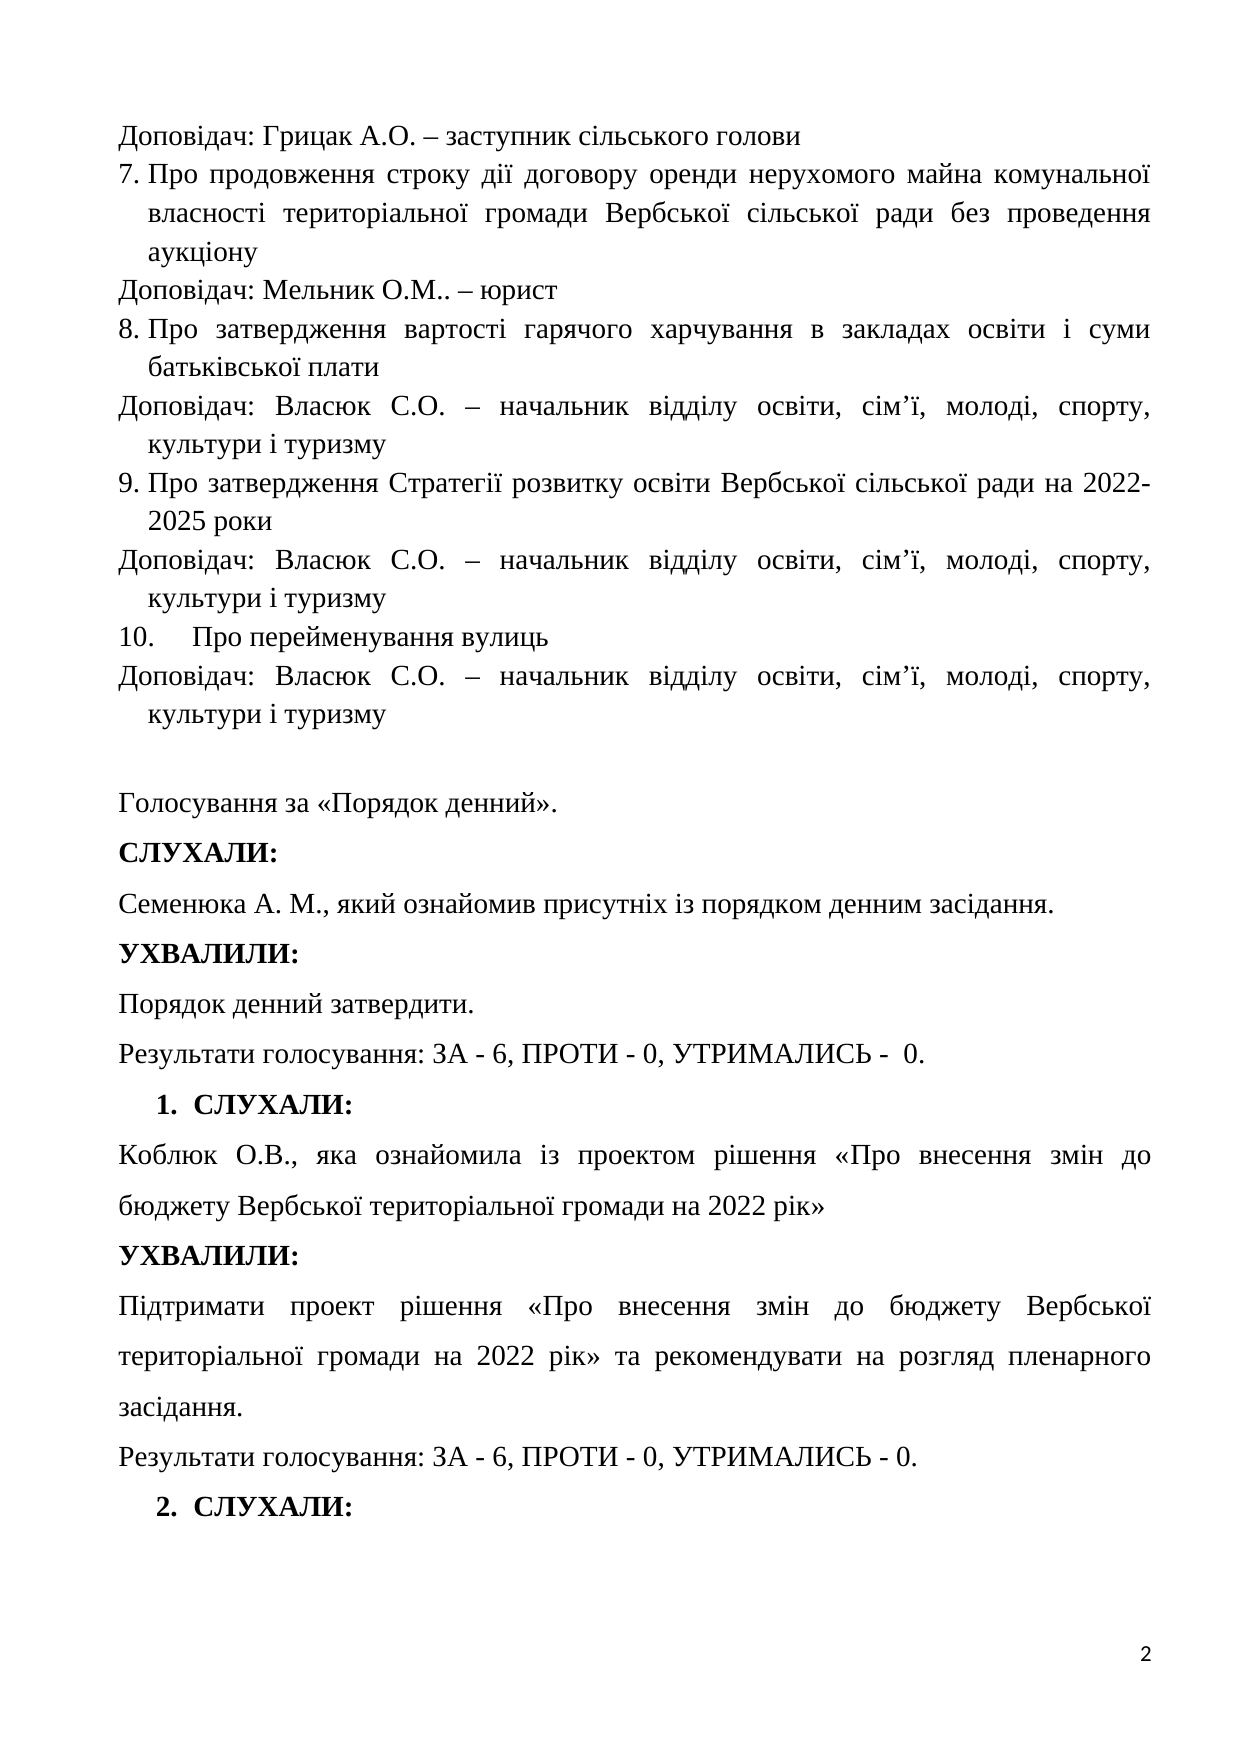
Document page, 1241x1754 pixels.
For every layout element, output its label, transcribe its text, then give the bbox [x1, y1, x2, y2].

text Результати голосування: ЗА - 6, ПРОТИ - 0, УТРИМАЛИСЬ - 0. [118, 1037, 1152, 1070]
text Доповідач: Власюк С.О. – начальник відділу освіти, сім’ї, молоді, спорту, культури і туризму [118, 388, 1152, 460]
text Доповідач: Мельник О.М.. – юрист [118, 272, 1152, 306]
text Доповідач: Власюк С.О. – начальник відділу освіти, сім’ї, молоді, спорту, культури і туризму [118, 658, 1152, 730]
text Підтримати проект рішення «Про внесення змін до бюджету Вербської територіальної громади на 2022 рік» та рекомендувати на розгляд пленарного засідання. [118, 1288, 1152, 1422]
text Порядок денний затвердити. [118, 986, 1152, 1020]
list Про перейменування вулиць [118, 619, 1152, 653]
text Коблюк О.В., яка ознайомила із проектом рішення «Про внесення змін до бюджету Вербської територіальної громади на 2022 рік» [118, 1137, 1152, 1221]
text УХВАЛИЛИ: [118, 936, 1152, 969]
list Про продовження строку дії договору оренди нерухомого майна комунальної власності територіальної громади Вербської сільської ради без проведення аукціону [118, 157, 1152, 267]
list СЛУХАЛИ: [156, 1489, 1152, 1523]
text Голосування за «Порядок денний». [118, 785, 1152, 819]
list Про затвердження Стратегії розвитку освіти Вербської сільської ради на 2022-2025 роки [118, 465, 1152, 537]
list СЛУХАЛИ: [156, 1087, 1152, 1121]
text Доповідач: Власюк С.О. – начальник відділу освіти, сім’ї, молоді, спорту, культури і туризму [118, 542, 1152, 614]
text УХВАЛИЛИ: [118, 1238, 1152, 1271]
text Результати голосування: ЗА - 6, ПРОТИ - 0, УТРИМАЛИСЬ - 0. [118, 1439, 1152, 1473]
list Про затвердження вартості гарячого харчування в закладах освіти і суми батьківської плати [118, 311, 1152, 383]
text Доповідач: Грицак А.О. – заступник сільського голови [118, 118, 1152, 152]
text СЛУХАЛИ: [118, 835, 1152, 869]
text Семенюка А. М., який ознайомив присутніх із порядком денним засідання. [118, 886, 1152, 919]
